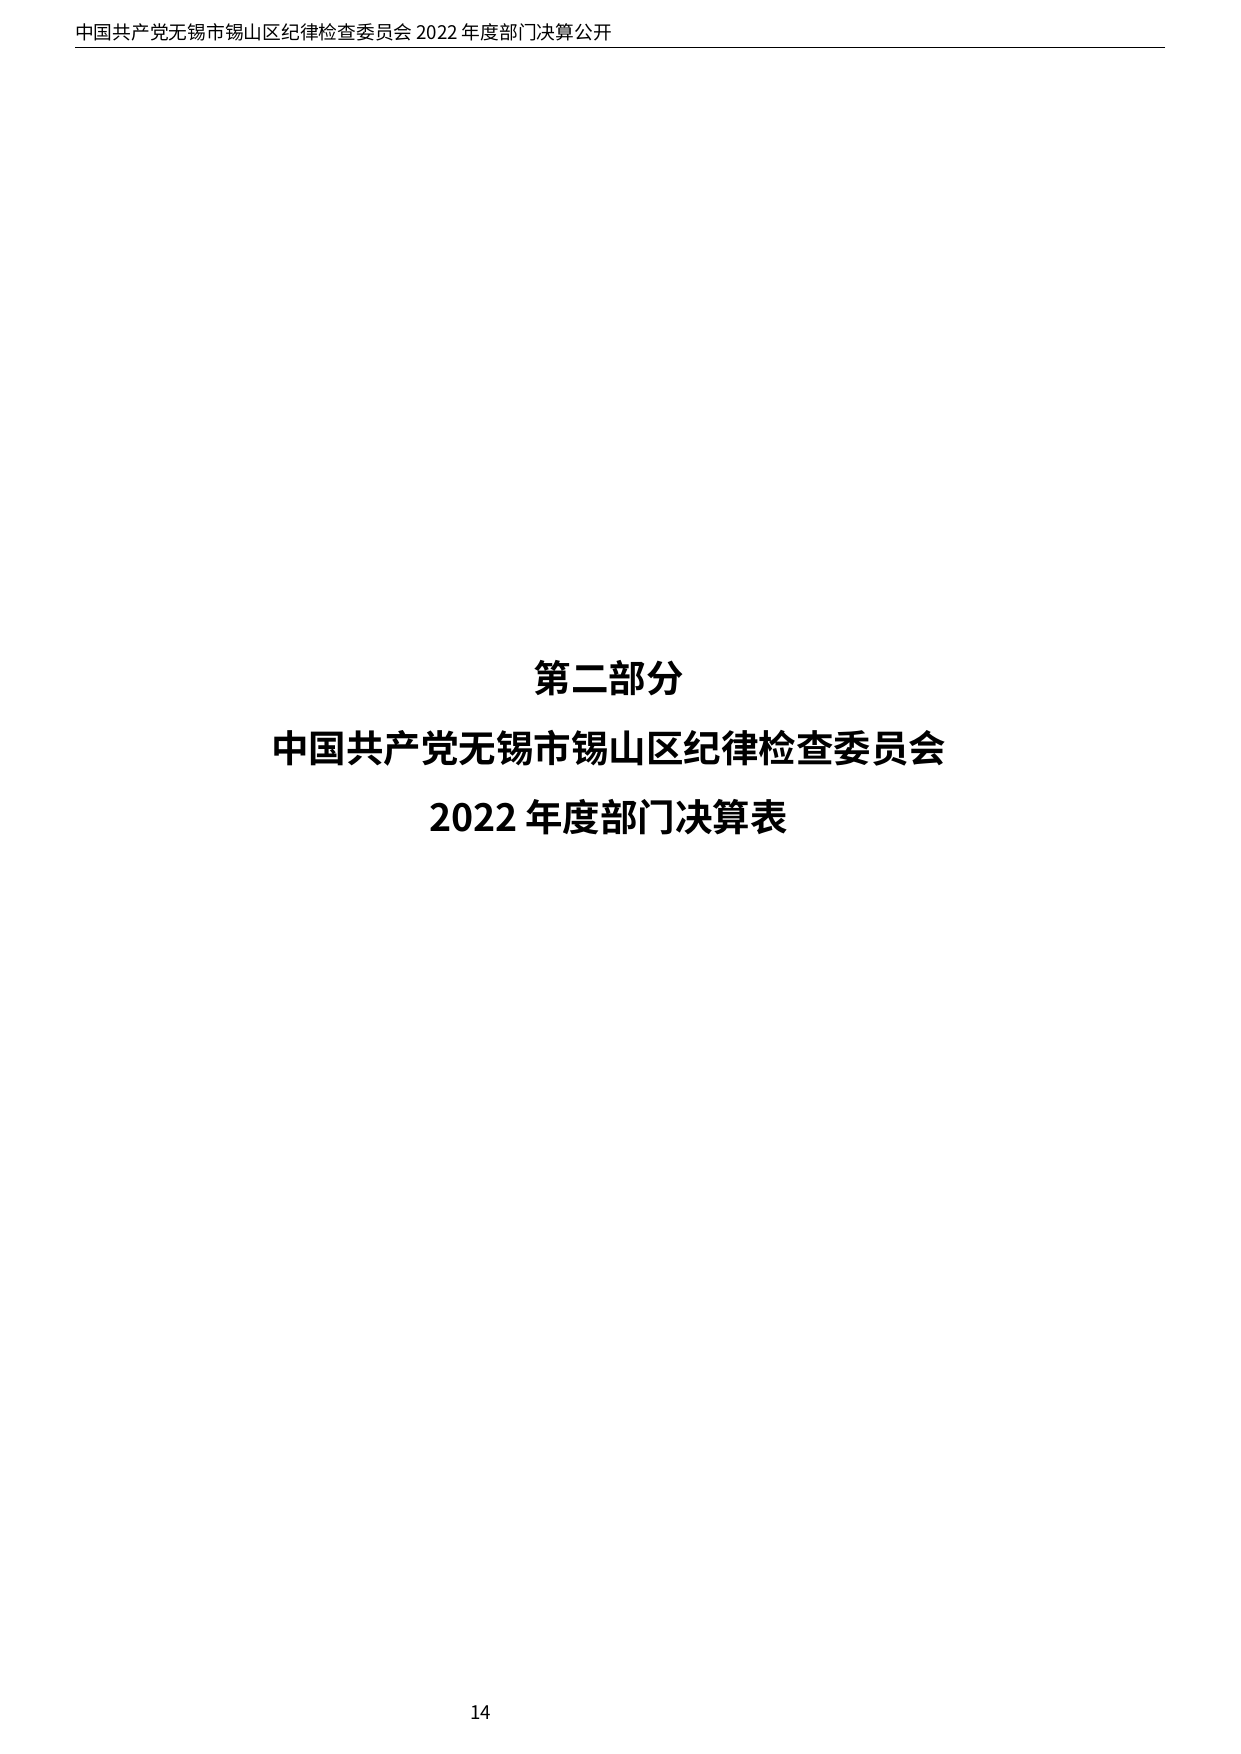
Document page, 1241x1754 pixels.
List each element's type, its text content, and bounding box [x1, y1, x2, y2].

text 中国共产党无锡市锡山区纪律检查委员会 [110, 718, 1106, 773]
text 第二部分 [110, 649, 1106, 704]
text 2022年度部门决算表 [110, 787, 1106, 842]
